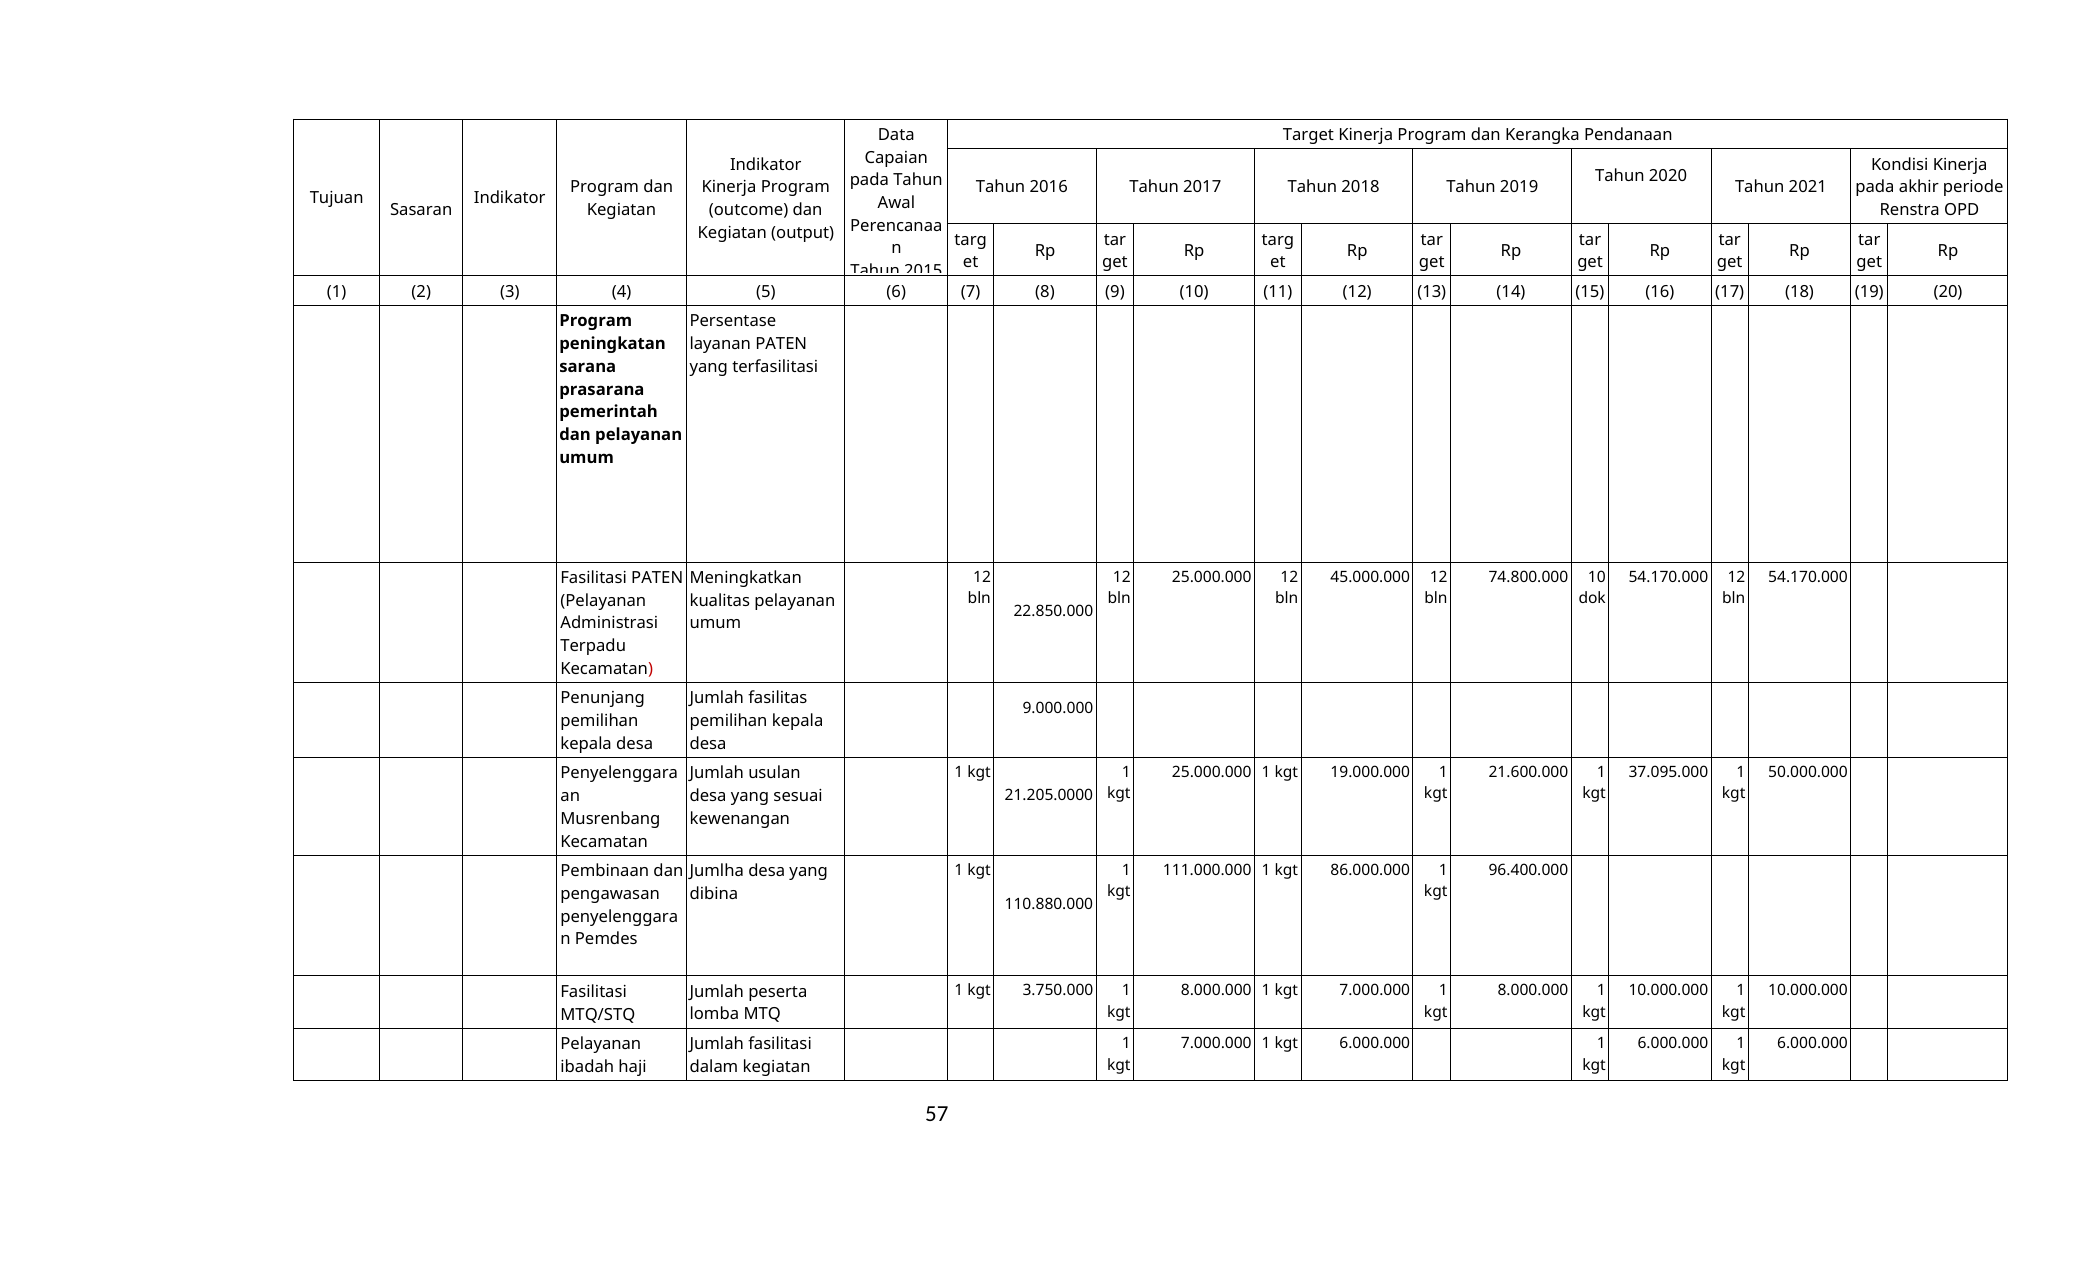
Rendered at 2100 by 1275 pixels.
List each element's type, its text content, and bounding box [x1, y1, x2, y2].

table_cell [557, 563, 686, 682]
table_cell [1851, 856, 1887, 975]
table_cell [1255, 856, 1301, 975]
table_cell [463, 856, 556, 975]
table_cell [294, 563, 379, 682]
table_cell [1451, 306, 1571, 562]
table_header [294, 120, 379, 148]
table_cell Kondisi Kinerja pada akhir periode Renstra OPD [1851, 149, 2007, 223]
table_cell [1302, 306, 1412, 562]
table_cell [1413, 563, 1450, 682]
table_cell (5) [687, 276, 844, 305]
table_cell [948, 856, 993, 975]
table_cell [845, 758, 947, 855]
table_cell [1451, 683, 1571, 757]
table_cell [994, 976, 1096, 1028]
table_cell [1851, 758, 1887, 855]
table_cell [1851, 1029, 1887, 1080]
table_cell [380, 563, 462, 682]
table_cell Tujuan [294, 148, 379, 223]
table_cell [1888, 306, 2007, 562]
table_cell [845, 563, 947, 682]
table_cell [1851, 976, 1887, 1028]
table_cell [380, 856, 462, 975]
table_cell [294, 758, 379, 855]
table_cell (7) [948, 276, 993, 305]
table_cell Rp [1749, 224, 1850, 275]
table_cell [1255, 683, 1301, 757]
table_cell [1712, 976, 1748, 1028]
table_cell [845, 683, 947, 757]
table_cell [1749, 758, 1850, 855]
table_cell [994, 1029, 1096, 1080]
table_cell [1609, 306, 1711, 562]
table_header [380, 120, 462, 148]
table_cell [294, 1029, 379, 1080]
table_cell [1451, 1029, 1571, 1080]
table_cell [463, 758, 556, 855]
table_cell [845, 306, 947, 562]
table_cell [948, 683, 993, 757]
table_cell (14) [1451, 276, 1571, 305]
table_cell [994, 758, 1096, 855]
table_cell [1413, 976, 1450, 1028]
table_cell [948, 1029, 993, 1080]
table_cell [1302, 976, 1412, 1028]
table_cell target [1572, 224, 1608, 275]
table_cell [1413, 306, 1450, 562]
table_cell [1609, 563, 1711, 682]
table_cell target [1255, 224, 1301, 275]
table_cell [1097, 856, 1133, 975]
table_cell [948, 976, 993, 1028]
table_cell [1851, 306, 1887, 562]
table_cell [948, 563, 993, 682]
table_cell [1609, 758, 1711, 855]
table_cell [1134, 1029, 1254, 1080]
table_header Indikator Kinerja Program (outcome) dan Kegiatan (output) [687, 120, 844, 275]
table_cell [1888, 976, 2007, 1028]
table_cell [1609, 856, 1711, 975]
table_cell (12) [1302, 276, 1412, 305]
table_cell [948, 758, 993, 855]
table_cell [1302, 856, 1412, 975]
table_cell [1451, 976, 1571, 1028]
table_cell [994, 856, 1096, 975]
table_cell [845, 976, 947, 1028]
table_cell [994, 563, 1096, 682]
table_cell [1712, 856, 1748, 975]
table_cell [294, 223, 379, 275]
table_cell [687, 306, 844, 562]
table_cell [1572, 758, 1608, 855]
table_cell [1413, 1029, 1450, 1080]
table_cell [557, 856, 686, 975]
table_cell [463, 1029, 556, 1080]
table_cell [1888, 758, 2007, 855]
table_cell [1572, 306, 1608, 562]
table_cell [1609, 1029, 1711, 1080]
table_header Data Capaian pada Tahun Awal Perencanaan Tahun 2015 [845, 120, 947, 275]
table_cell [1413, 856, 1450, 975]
table_cell (11) [1255, 276, 1301, 305]
table_cell Rp [1888, 224, 2007, 275]
table_cell Tahun 2018 [1255, 149, 1412, 223]
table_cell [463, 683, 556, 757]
table_cell Rp [1134, 224, 1254, 275]
table_cell (17) [1712, 276, 1748, 305]
table_cell target [1413, 224, 1450, 275]
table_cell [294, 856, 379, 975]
table_cell (1) [294, 276, 379, 305]
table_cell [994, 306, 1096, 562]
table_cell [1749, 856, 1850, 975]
table_cell (6) [845, 276, 947, 305]
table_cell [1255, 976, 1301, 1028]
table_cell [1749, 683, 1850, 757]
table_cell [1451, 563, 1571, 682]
table_cell (4) [557, 276, 686, 305]
table_cell (20) [1888, 276, 2007, 305]
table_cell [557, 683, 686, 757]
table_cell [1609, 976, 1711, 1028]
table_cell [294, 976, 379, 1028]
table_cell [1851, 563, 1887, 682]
table_cell [380, 223, 462, 275]
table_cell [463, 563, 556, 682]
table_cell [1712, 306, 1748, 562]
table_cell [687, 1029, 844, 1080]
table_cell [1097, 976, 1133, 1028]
table_header Program dan Kegiatan [557, 120, 686, 275]
table_cell target [1712, 224, 1748, 275]
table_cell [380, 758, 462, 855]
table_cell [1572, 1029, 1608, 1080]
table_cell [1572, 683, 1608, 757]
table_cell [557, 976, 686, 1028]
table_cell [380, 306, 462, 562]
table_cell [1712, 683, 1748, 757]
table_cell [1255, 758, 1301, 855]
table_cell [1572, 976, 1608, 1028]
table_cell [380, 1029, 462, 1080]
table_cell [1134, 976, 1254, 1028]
table_cell Tahun 2020 [1572, 149, 1711, 223]
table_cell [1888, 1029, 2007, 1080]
table_cell Rp [994, 224, 1096, 275]
table_cell (19) [1851, 276, 1887, 305]
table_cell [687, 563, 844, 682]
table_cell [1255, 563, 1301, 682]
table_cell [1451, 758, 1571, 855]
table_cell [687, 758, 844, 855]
table_header Indikator [463, 120, 556, 275]
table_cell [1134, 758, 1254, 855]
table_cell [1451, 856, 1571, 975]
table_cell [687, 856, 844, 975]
table_cell (9) [1097, 276, 1133, 305]
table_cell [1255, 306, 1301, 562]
table_cell (18) [1749, 276, 1850, 305]
table_cell Rp [1609, 224, 1711, 275]
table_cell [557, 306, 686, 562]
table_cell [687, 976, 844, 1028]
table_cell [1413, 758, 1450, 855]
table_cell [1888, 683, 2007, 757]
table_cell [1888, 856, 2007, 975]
table_cell target [948, 224, 993, 275]
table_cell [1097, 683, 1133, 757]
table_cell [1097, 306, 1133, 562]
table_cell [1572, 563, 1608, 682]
table_cell Tahun 2019 [1413, 149, 1571, 223]
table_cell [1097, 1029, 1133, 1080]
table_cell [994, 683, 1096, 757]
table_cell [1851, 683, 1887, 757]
table_cell (16) [1609, 276, 1711, 305]
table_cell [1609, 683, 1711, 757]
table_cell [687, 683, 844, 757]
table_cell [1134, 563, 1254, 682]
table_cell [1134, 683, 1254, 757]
table_cell Tahun 2017 [1097, 149, 1254, 223]
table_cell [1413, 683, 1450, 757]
table_cell Tahun 2021 [1712, 149, 1850, 223]
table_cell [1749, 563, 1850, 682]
table_cell (10) [1134, 276, 1254, 305]
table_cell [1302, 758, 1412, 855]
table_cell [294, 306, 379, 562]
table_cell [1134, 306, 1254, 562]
table_cell target [1097, 224, 1133, 275]
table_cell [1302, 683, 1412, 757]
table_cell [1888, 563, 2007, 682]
table_cell target [1851, 224, 1887, 275]
table_cell Rp [1451, 224, 1571, 275]
table_cell (13) [1413, 276, 1450, 305]
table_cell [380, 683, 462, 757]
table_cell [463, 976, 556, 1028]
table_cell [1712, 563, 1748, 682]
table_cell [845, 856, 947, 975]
table_header Target Kinerja Program dan Kerangka Pendanaan [948, 120, 2007, 148]
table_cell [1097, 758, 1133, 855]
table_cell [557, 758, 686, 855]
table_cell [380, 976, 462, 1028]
table_cell Rp [1302, 224, 1412, 275]
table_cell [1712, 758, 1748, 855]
table_cell (3) [463, 276, 556, 305]
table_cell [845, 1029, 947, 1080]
table_cell Sasaran [380, 148, 462, 223]
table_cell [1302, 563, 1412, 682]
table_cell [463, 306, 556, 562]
table_cell (15) [1572, 276, 1608, 305]
table_cell (8) [994, 276, 1096, 305]
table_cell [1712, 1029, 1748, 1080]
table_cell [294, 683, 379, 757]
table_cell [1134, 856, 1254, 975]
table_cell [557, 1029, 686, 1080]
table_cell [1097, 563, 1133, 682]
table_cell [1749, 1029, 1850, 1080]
table_cell Tahun 2016 [948, 149, 1096, 223]
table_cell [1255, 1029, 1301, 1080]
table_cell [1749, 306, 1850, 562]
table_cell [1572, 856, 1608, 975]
table_cell (2) [380, 276, 462, 305]
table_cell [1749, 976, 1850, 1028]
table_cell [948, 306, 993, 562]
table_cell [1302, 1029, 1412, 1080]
